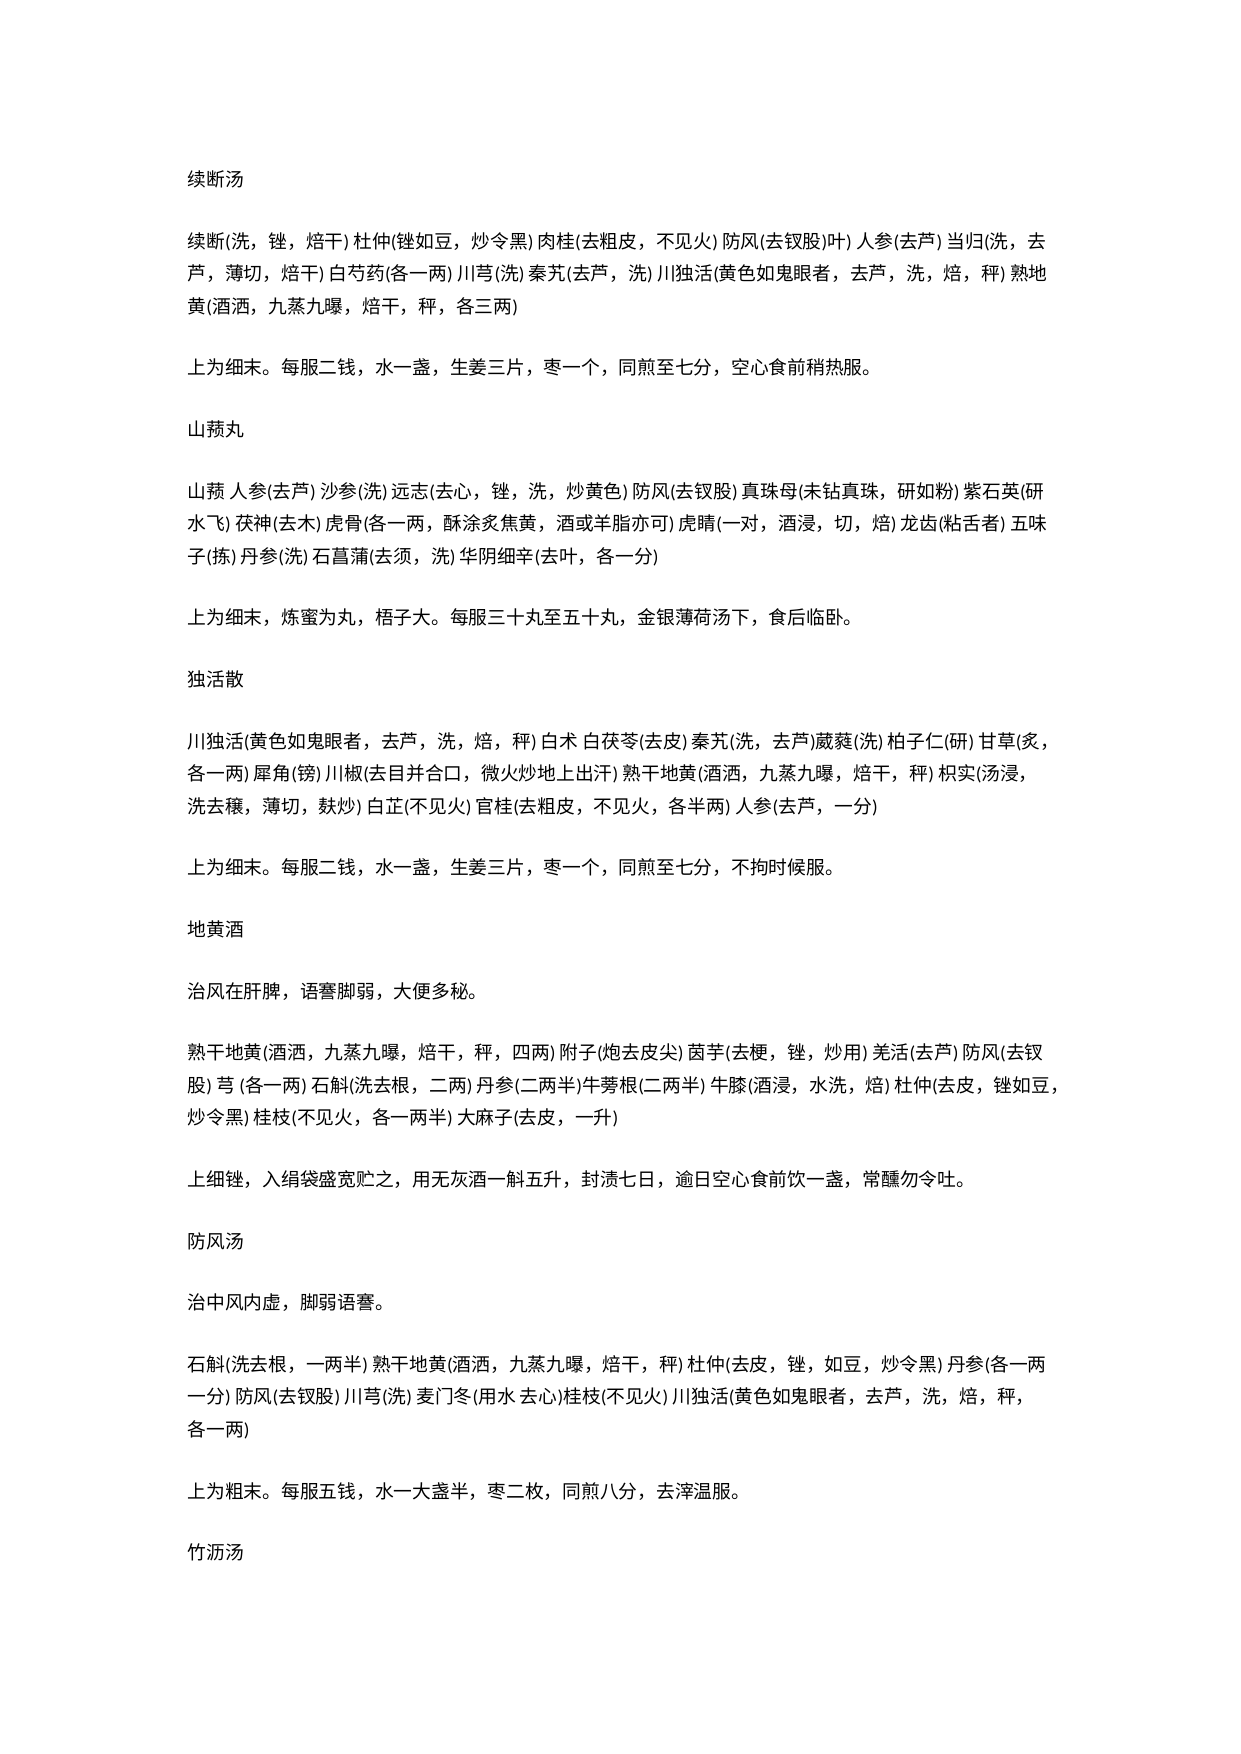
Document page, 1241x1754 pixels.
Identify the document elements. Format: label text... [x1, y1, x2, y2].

text 独活散 [187, 662, 1053, 694]
text 熟干地黄(酒洒，九蒸九曝，焙干，秤，四两) 附子(炮去皮尖) 茵芋(去梗，锉，炒用) 羌活(去芦) 防风(去钗股) 芎 (各一两) 石斛(洗去根，二两) 丹参(二两半)牛蒡根(二两半) 牛膝(酒浸，水洗，焙) 杜仲(去皮，锉如豆，炒令黑) 桂枝(不见火，各一两半) 大麻子(去皮，一升) [187, 1035, 1053, 1133]
text 上为粗末。每服五钱，水一大盏半，枣二枚，同煎八分，去滓温服。 [187, 1474, 1053, 1506]
text 防风汤 [187, 1224, 1053, 1256]
text 川独活(黄色如鬼眼者，去芦，洗，焙，秤) 白术 白茯苓(去皮) 秦艽(洗，去芦)葳蕤(洗) 柏子仁(研) 甘草(炙，各一两) 犀角(镑) 川椒(去目并合口，微火炒地上出汗) 熟干地黄(酒洒，九蒸九曝，焙干，秤) 枳实(汤浸，洗去穣，薄切，麸炒) 白芷(不见火) 官桂(去粗皮，不见火，各半两) 人参(去芦，一分) [187, 724, 1053, 821]
text 续断汤 [187, 162, 1053, 194]
text 石斛(洗去根，一两半) 熟干地黄(酒洒，九蒸九曝，焙干，秤) 杜仲(去皮，锉，如豆，炒令黑) 丹参(各一两一分) 防风(去钗股) 川芎(洗) 麦门冬(用水 去心)桂枝(不见火) 川独活(黄色如鬼眼者，去芦，洗，焙，秤，各一两) [187, 1347, 1053, 1444]
text 地黄酒 [187, 912, 1053, 944]
text 上为细末。每服二钱，水一盏，生姜三片，枣一个，同煎至七分，空心食前稍热服。 [187, 350, 1053, 383]
text 治风在肝脾，语謇脚弱，大便多秘。 [187, 974, 1053, 1006]
text 治中风内虚，脚弱语謇。 [187, 1285, 1053, 1318]
text 竹沥汤 [187, 1535, 1053, 1568]
text 山蓣丸 [187, 412, 1053, 444]
text 上为细末。每服二钱，水一盏，生姜三片，枣一个，同煎至七分，不拘时候服。 [187, 850, 1053, 883]
text 上细锉，入绢袋盛宽贮之，用无灰酒一斛五升，封渍七日，逾日空心食前饮一盏，常醺勿令吐。 [187, 1162, 1053, 1194]
text 上为细末，炼蜜为丸，梧子大。每服三十丸至五十丸，金银薄荷汤下，食后临卧。 [187, 600, 1053, 633]
text 续断(洗，锉，焙干) 杜仲(锉如豆，炒令黑) 肉桂(去粗皮，不见火) 防风(去钗股)叶) 人参(去芦) 当归(洗，去芦，薄切，焙干) 白芍药(各一两) 川芎(洗) 秦艽(去芦，洗) 川独活(黄色如鬼眼者，去芦，洗，焙，秤) 熟地黄(酒洒，九蒸九曝，焙干，秤，各三两) [187, 224, 1053, 321]
text 山蓣 人参(去芦) 沙参(洗) 远志(去心，锉，洗，炒黄色) 防风(去钗股) 真珠母(未钻真珠，研如粉) 紫石英(研水飞) 茯神(去木) 虎骨(各一两，酥涂炙焦黄，酒或羊脂亦可) 虎睛(一对，酒浸，切，焙) 龙齿(粘舌者) 五味子(拣) 丹参(洗) 石菖蒲(去须，洗) 华阴细辛(去叶，各一分) [187, 474, 1053, 571]
